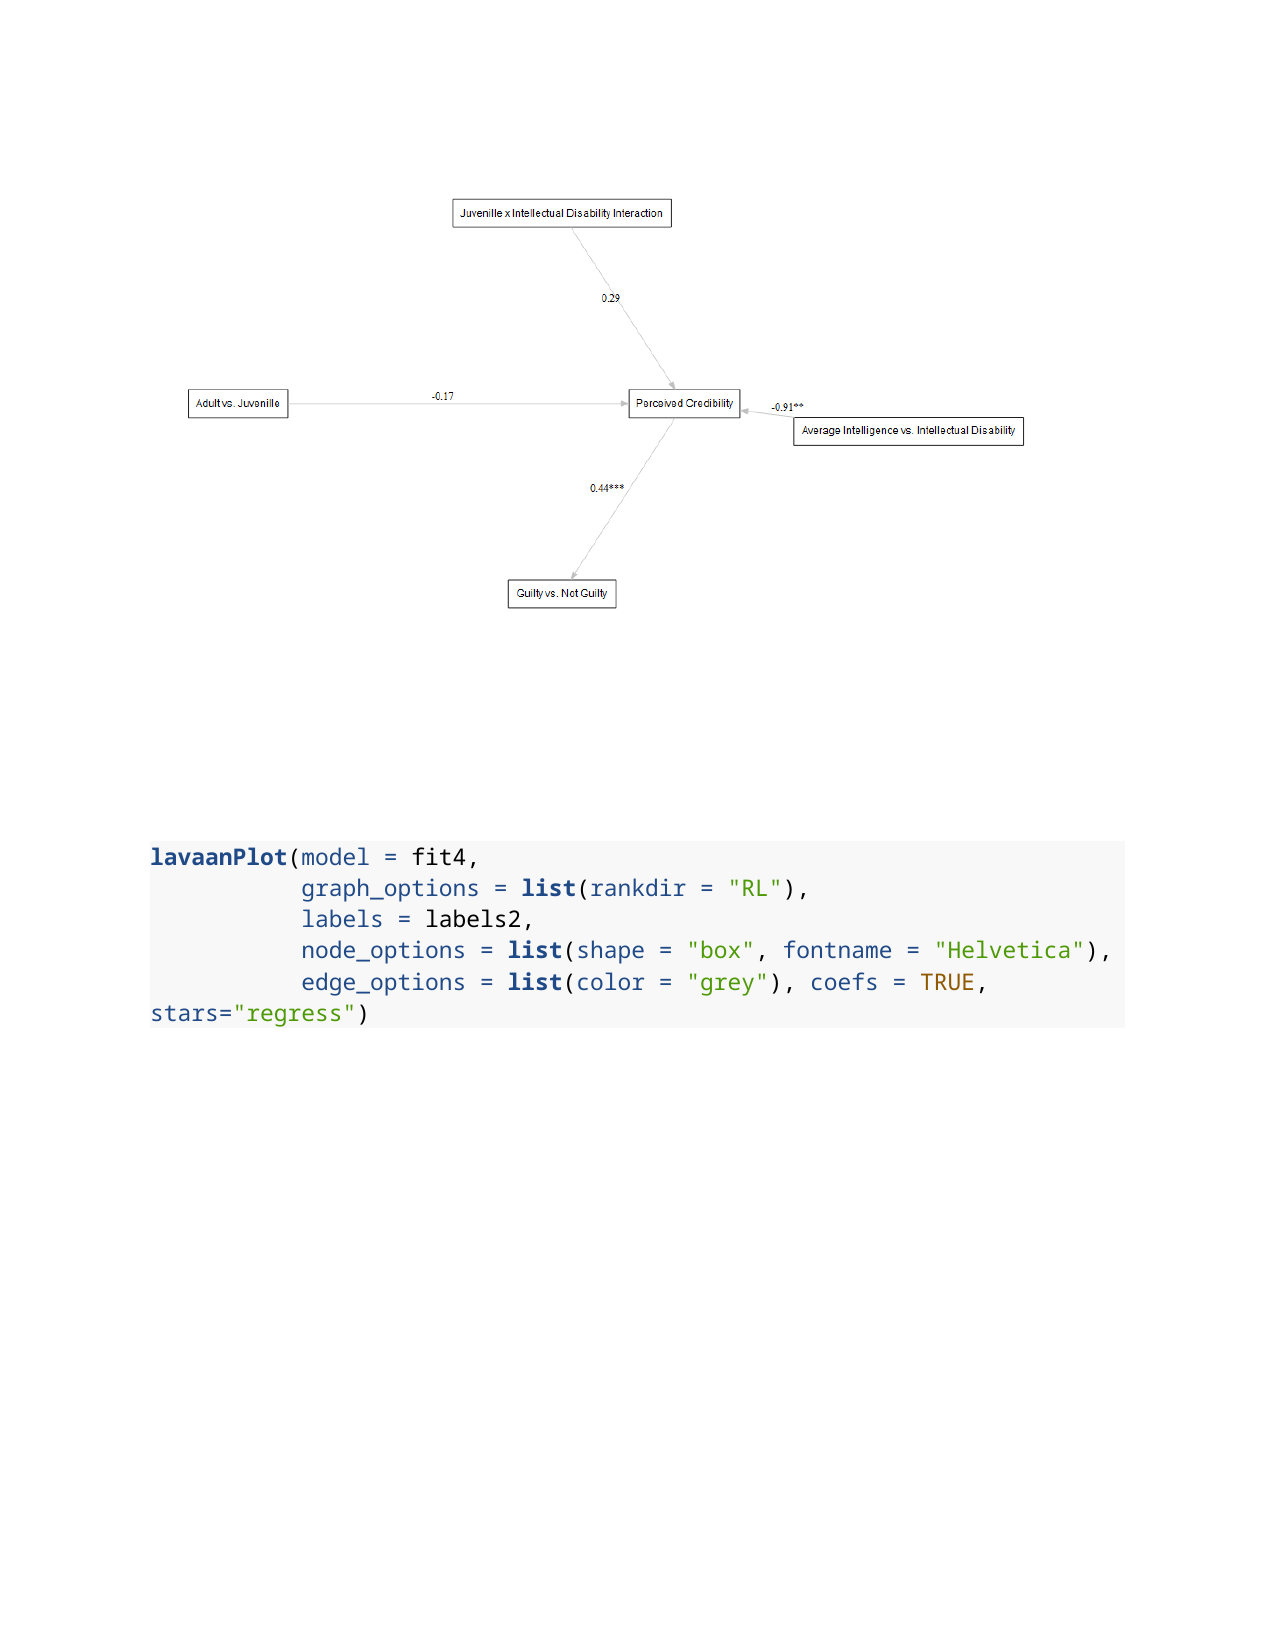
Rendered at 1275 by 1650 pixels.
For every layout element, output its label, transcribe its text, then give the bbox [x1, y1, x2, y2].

text lavaanPlot(model = fit4, graph_options = list(rankdir = "RL"), labels = labels2, node_options = list(shape = "box", fontname = "Helvetica"), edge_options = list(color = "grey"), coefs = TRUE, stars="regress") [150, 841, 1125, 1028]
picture [150, 150, 1025, 822]
